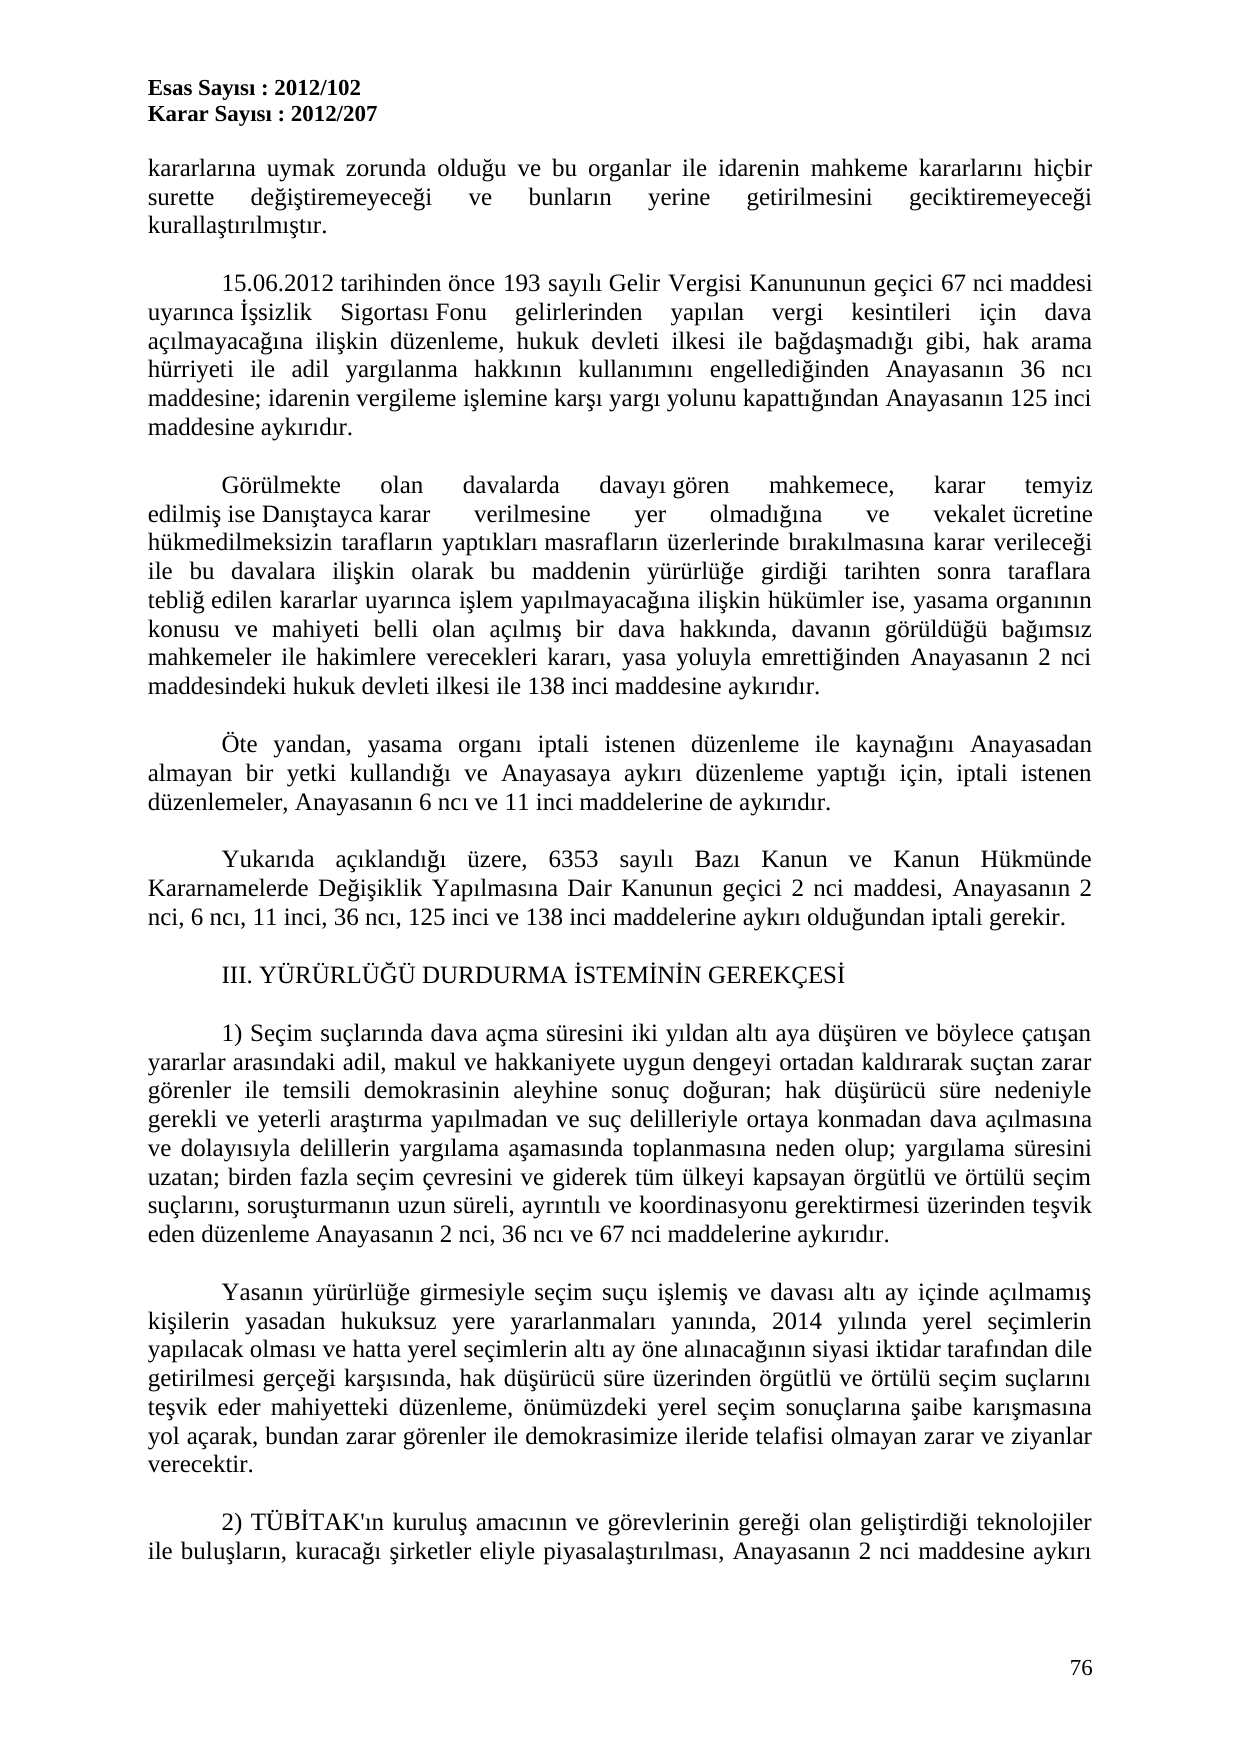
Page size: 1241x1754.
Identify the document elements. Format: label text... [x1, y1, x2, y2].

text 1) Seçim suçlarında dava açma süresini iki yıldan altı aya düşüren ve böylece çatışan yararlar arasındaki adil, makul ve hakkaniyete uygun dengeyi ortadan kaldırarak suçtan zarar görenler ile temsili demokrasinin aleyhine sonuç doğuran; hak düşürücü süre nedeniyle gerekli ve yeterli araştırma yapılmadan ve suç delilleriyle ortaya konmadan dava açılmasına ve dolayısıyla delillerin yargılama aşamasında toplanmasına neden olup; yargılama süresini uzatan; birden fazla seçim çevresini ve giderek tüm ülkeyi kapsayan örgütlü ve örtülü seçim suçlarını, soruşturmanın uzun süreli, ayrıntılı ve koordinasyonu gerektirmesi üzerinden teşvik eden düzenleme Anayasanın 2 nci, 36 ncı ve 67 nci maddelerine aykırıdır. [148, 1018, 1093, 1248]
text Öte yandan, yasama organı iptali istenen düzenleme ile kaynağını Anayasadan almayan bir yetki kullandığı ve Anayasaya aykırı düzenleme yaptığı için, iptali istenen düzenlemeler, Anayasanın 6 ncı ve 11 inci maddelerine de aykırıdır. [148, 729, 1093, 815]
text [148, 153, 1093, 239]
text Yukarıda açıklandığı üzere, 6353 sayılı Bazı Kanun ve Kanun Hükmünde Kararnamelerde Değişiklik Yapılmasına Dair Kanunun geçici 2 nci maddesi, Anayasanın 2 nci, 6 ncı, 11 inci, 36 ncı, 125 inci ve 138 inci maddelerine aykırı olduğundan iptali gerekir. [148, 844, 1093, 931]
text III. YÜRÜRLÜĞÜ DURDURMA İSTEMİNİN GEREKÇESİ [148, 960, 1093, 989]
text Görülmekte olan davalarda davayı gören mahkemece, karar temyiz edilmiş ise Danıştayca karar verilmesine yer olmadığına ve vekalet ücretine hükmedilmeksizin tarafların yaptıkları masrafların üzerlerinde bırakılmasına karar verileceği ile bu davalara ilişkin olarak bu maddenin yürürlüğe girdiği tarihten sonra taraflara tebliğ edilen kararlar uyarınca işlem yapılmayacağına ilişkin hükümler ise, yasama organının konusu ve mahiyeti belli olan açılmış bir dava hakkında, davanın görüldüğü bağımsız mahkemeler ile hakimlere verecekleri kararı, yasa yoluyla emrettiğinden Anayasanın 2 nci maddesindeki hukuk devleti ilkesi ile 138 inci maddesine aykırıdır. [148, 470, 1093, 700]
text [148, 1507, 1093, 1565]
text Yasanın yürürlüğe girmesiyle seçim suçu işlemiş ve davası altı ay içinde açılmamış kişilerin yasadan hukuksuz yere yararlanmaları yanında, 2014 yılında yerel seçimlerin yapılacak olması ve hatta yerel seçimlerin altı ay öne alınacağının siyasi iktidar tarafından dile getirilmesi gerçeği karşısında, hak düşürücü süre üzerinden örgütlü ve örtülü seçim suçlarını teşvik eder mahiyetteki düzenleme, önümüzdeki yerel seçim sonuçlarına şaibe karışmasına yol açarak, bundan zarar görenler ile demokrasimize ileride telafisi olmayan zarar ve ziyanlar verecektir. [148, 1277, 1093, 1478]
text 15.06.2012 tarihinden önce 193 sayılı Gelir Vergisi Kanununun geçici 67 nci maddesi uyarınca İşsizlik Sigortası Fonu gelirlerinden yapılan vergi kesintileri için dava açılmayacağına ilişkin düzenleme, hukuk devleti ilkesi ile bağdaşmadığı gibi, hak arama hürriyeti ile adil yargılanma hakkının kullanımını engellediğinden Anayasanın 36 ncı maddesine; idarenin vergileme işlemine karşı yargı yolunu kapattığından Anayasanın 125 inci maddesine aykırıdır. [148, 268, 1093, 441]
